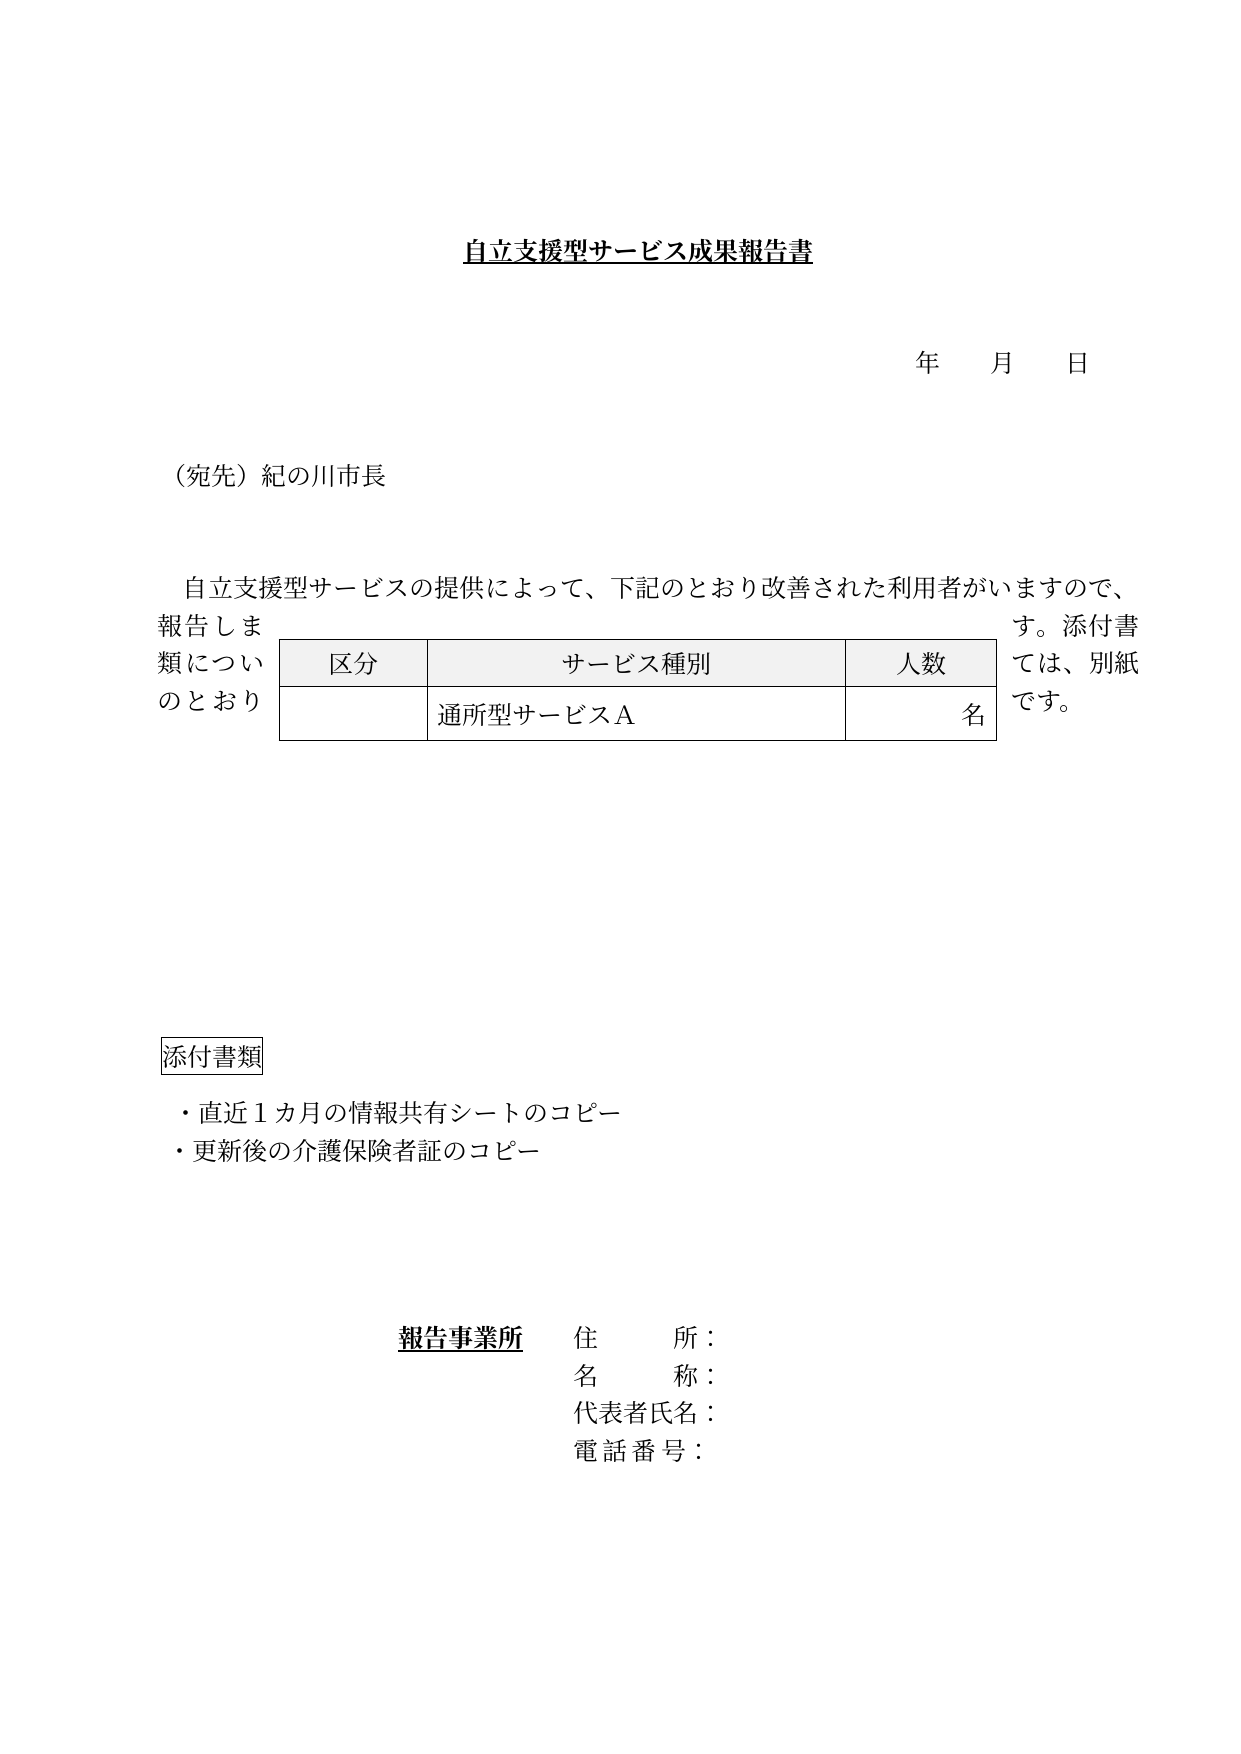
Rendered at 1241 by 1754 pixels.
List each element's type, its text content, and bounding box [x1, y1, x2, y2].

text 代表者氏名： [573, 1393, 1140, 1431]
text 電話番号： [573, 1431, 1140, 1468]
text 添付書類 [136, 1018, 1140, 1093]
text ・直近１カ月の情報共有シートのコピー [136, 1093, 1140, 1131]
table_header 区分 [280, 640, 427, 686]
text 自立支援型サービスの提供によって、下記のとおり改善された利用者がいますので、報告します。添付書類については、別紙のとおりです。 [158, 568, 1140, 718]
text 報告事業所 住 所： [398, 1318, 1140, 1356]
text （宛先）紀の川市長 [136, 456, 1140, 493]
table_header サービス種別 [428, 640, 845, 686]
text ・更新後の介護保険者証のコピー [136, 1131, 1140, 1168]
table_cell 通所型サービスＡ [428, 687, 845, 739]
table_cell 名 [846, 687, 996, 739]
text 自立支援型サービス成果報告書 [136, 231, 1140, 268]
table_cell [280, 687, 427, 739]
table_header 人数 [846, 640, 996, 686]
text 年 月 日 [136, 343, 1090, 381]
text 名 称： [573, 1356, 1140, 1393]
